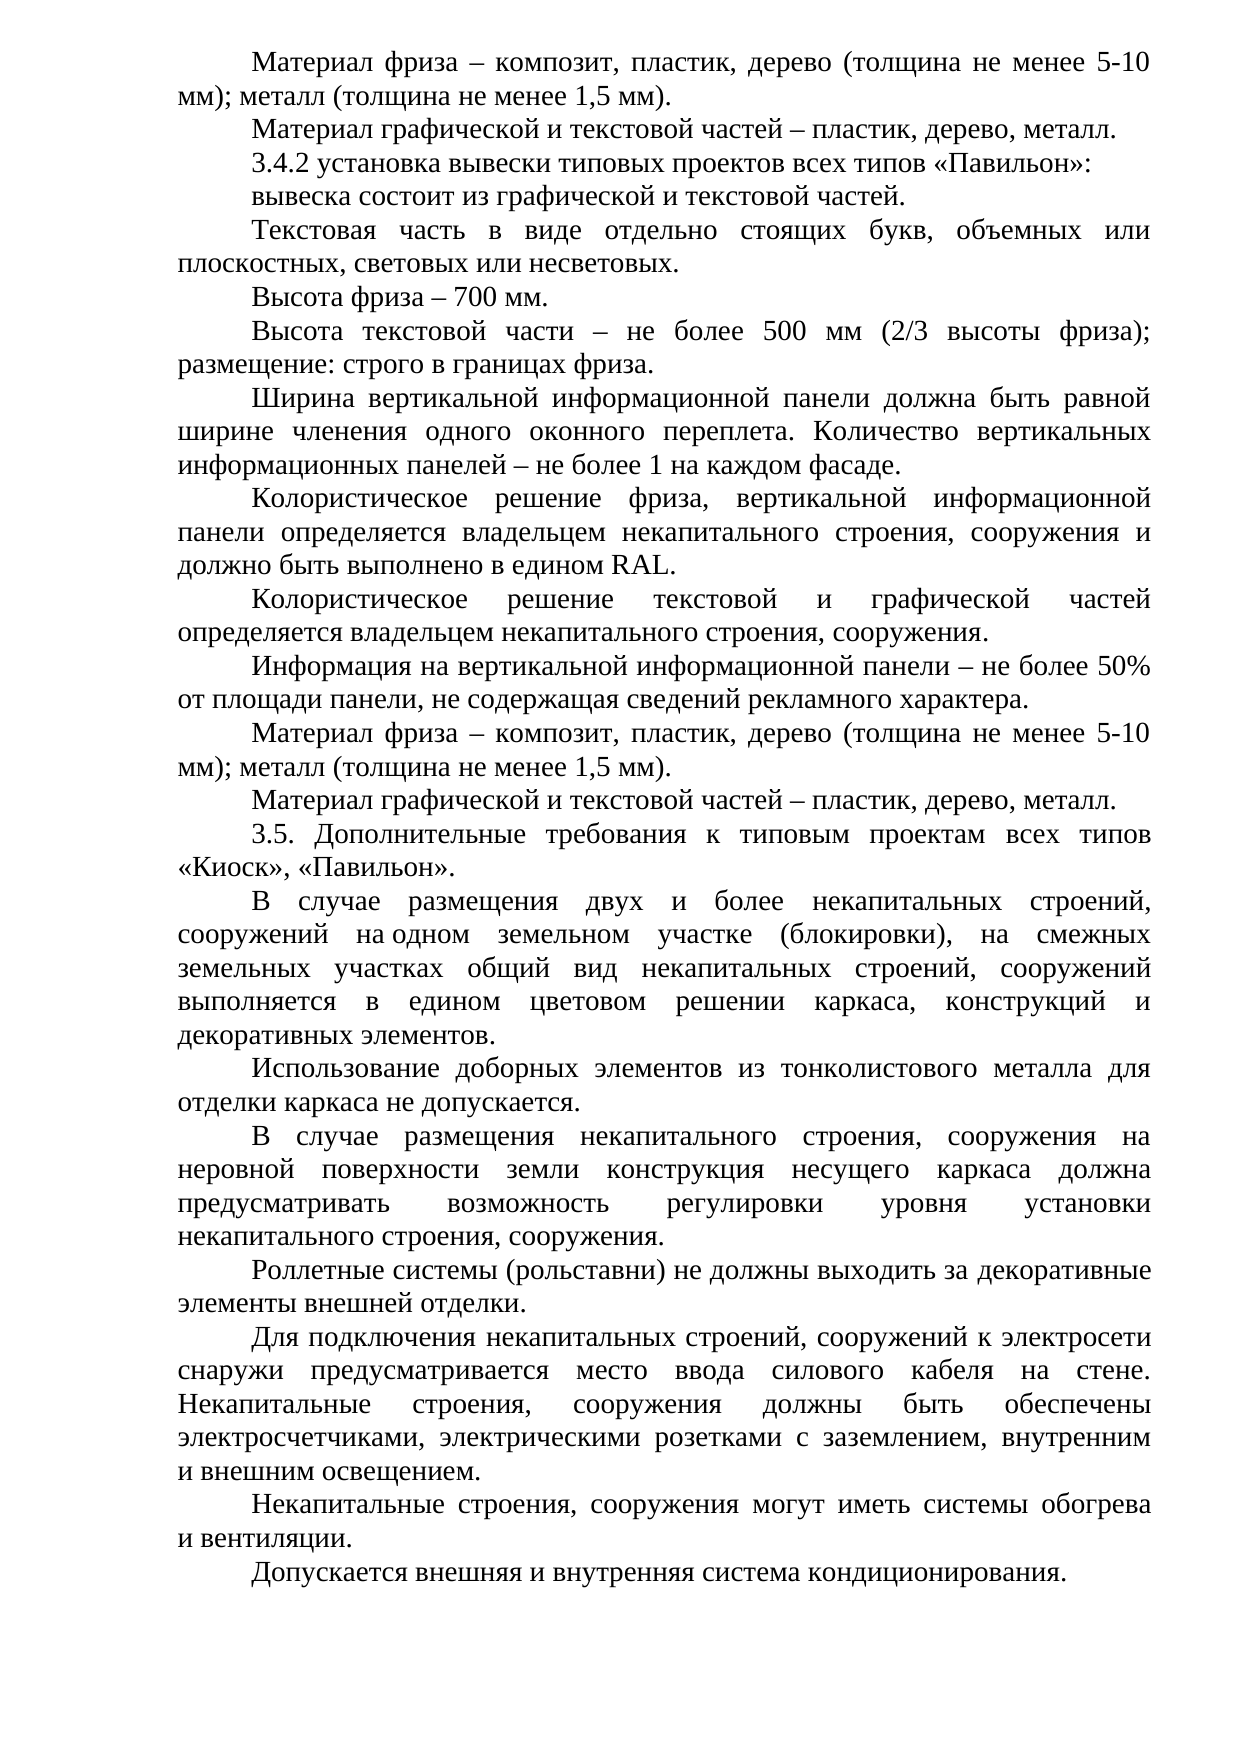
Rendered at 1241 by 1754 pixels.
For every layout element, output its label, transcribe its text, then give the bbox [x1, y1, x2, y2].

text Материал фриза – композит, пластик, дерево (толщина не менее 5-10 мм); металл (толщина не менее 1,5 мм). [177, 715, 1152, 782]
text Использование доборных элементов из тонколистового металла для отделки каркаса не допускается. [177, 1051, 1152, 1118]
text Для подключения некапитальных строений, сооружений к электросети снаружи предусматривается место ввода силового кабеля на стене. Некапитальные строения, сооружения должны быть обеспечены электросчетчиками, электрическими розетками с заземлением, внутренним и внешним освещением. [177, 1319, 1152, 1487]
text Ширина вертикальной информационной панели должна быть равной ширине членения одного оконного переплета. Количество вертикальных информационных панелей – не более 1 на каждом фасаде. [177, 380, 1152, 480]
text 3.5. Дополнительные требования к типовым проектам всех типов «Киоск», «Павильон». [177, 816, 1152, 883]
text Некапитальные строения, сооружения могут иметь системы обогрева и вентиляции. [177, 1487, 1152, 1554]
text Материал фриза – композит, пластик, дерево (толщина не менее 5-10 мм); металл (толщина не менее 1,5 мм). [177, 44, 1152, 111]
text Материал графической и текстовой частей – пластик, дерево, металл. [177, 782, 1152, 816]
text Текстовая часть в виде отдельно стоящих букв, объемных или плоскостных, световых или несветовых. [177, 212, 1152, 279]
text Материал графической и текстовой частей – пластик, дерево, металл. [177, 111, 1152, 145]
text Высота фриза – 700 мм. [177, 279, 1152, 313]
text В случае размещения некапитального строения, сооружения на неровной поверхности земли конструкция несущего каркаса должна предусматривать возможность регулировки уровня установки некапитального строения, сооружения. [177, 1118, 1152, 1252]
text В случае размещения двух и более некапитальных строений, сооружений на одном земельном участке (блокировки), на смежных земельных участках общий вид некапитальных строений, сооружений выполняется в едином цветовом решении каркаса, конструкций и декоративных элементов. [177, 883, 1152, 1051]
text вывеска состоит из графической и текстовой частей. [177, 178, 1152, 212]
text Допускается внешняя и внутренняя система кондиционирования. [177, 1554, 1152, 1587]
text Высота текстовой части – не более 500 мм (2/3 высоты фриза); размещение: строго в границах фриза. [177, 313, 1152, 380]
text 3.4.2 установка вывески типовых проектов всех типов «Павильон»: [177, 145, 1152, 178]
text Колористическое решение текстовой и графической частей определяется владельцем некапитального строения, сооружения. [177, 581, 1152, 648]
text Роллетные системы (рольставни) не должны выходить за декоративные элементы внешней отделки. [177, 1252, 1152, 1319]
text Информация на вертикальной информационной панели – не более 50% от площади панели, не содержащая сведений рекламного характера. [177, 648, 1152, 715]
text Колористическое решение фриза, вертикальной информационной панели определяется владельцем некапитального строения, сооружения и должно быть выполнено в едином RAL. [177, 480, 1152, 581]
